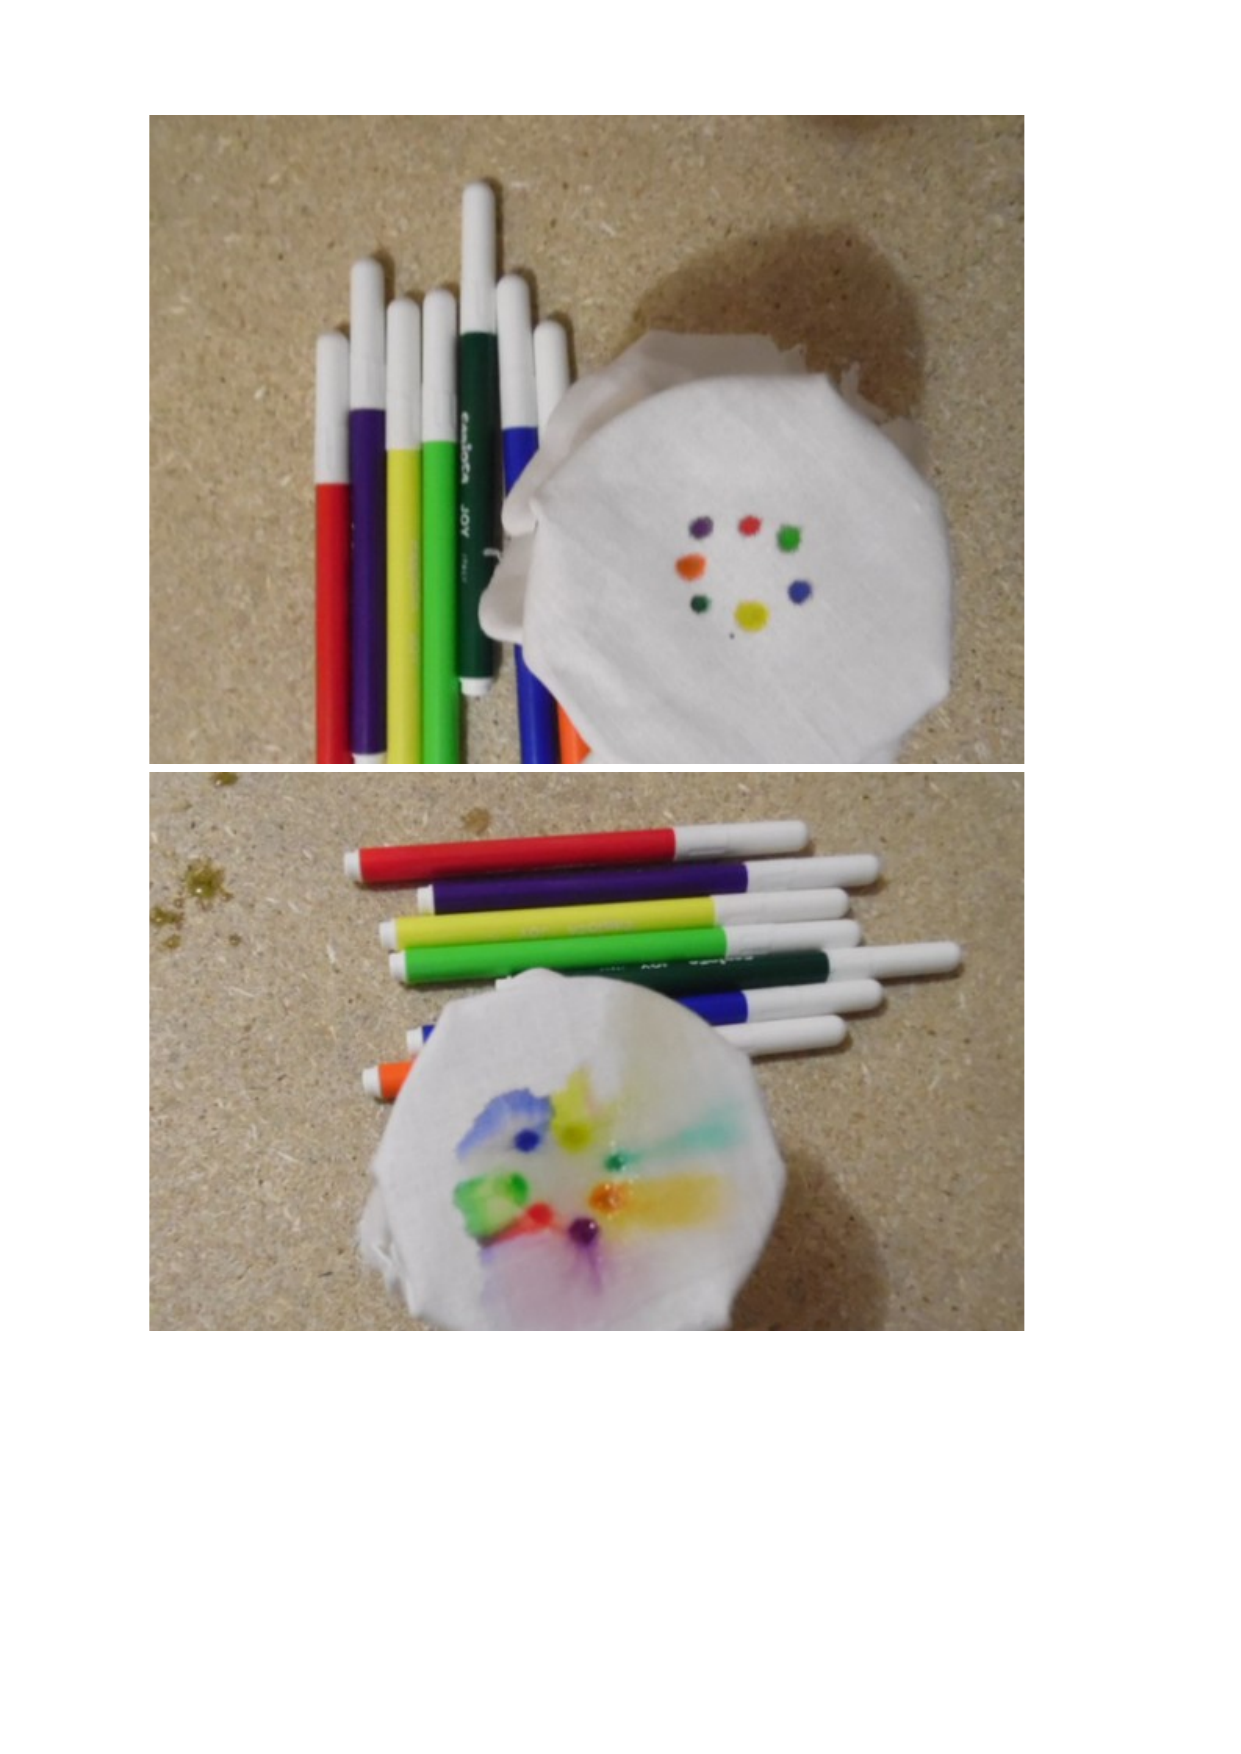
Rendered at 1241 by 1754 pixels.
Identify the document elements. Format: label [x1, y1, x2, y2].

picture [149, 115, 1025, 764]
picture [149, 772, 1025, 1331]
